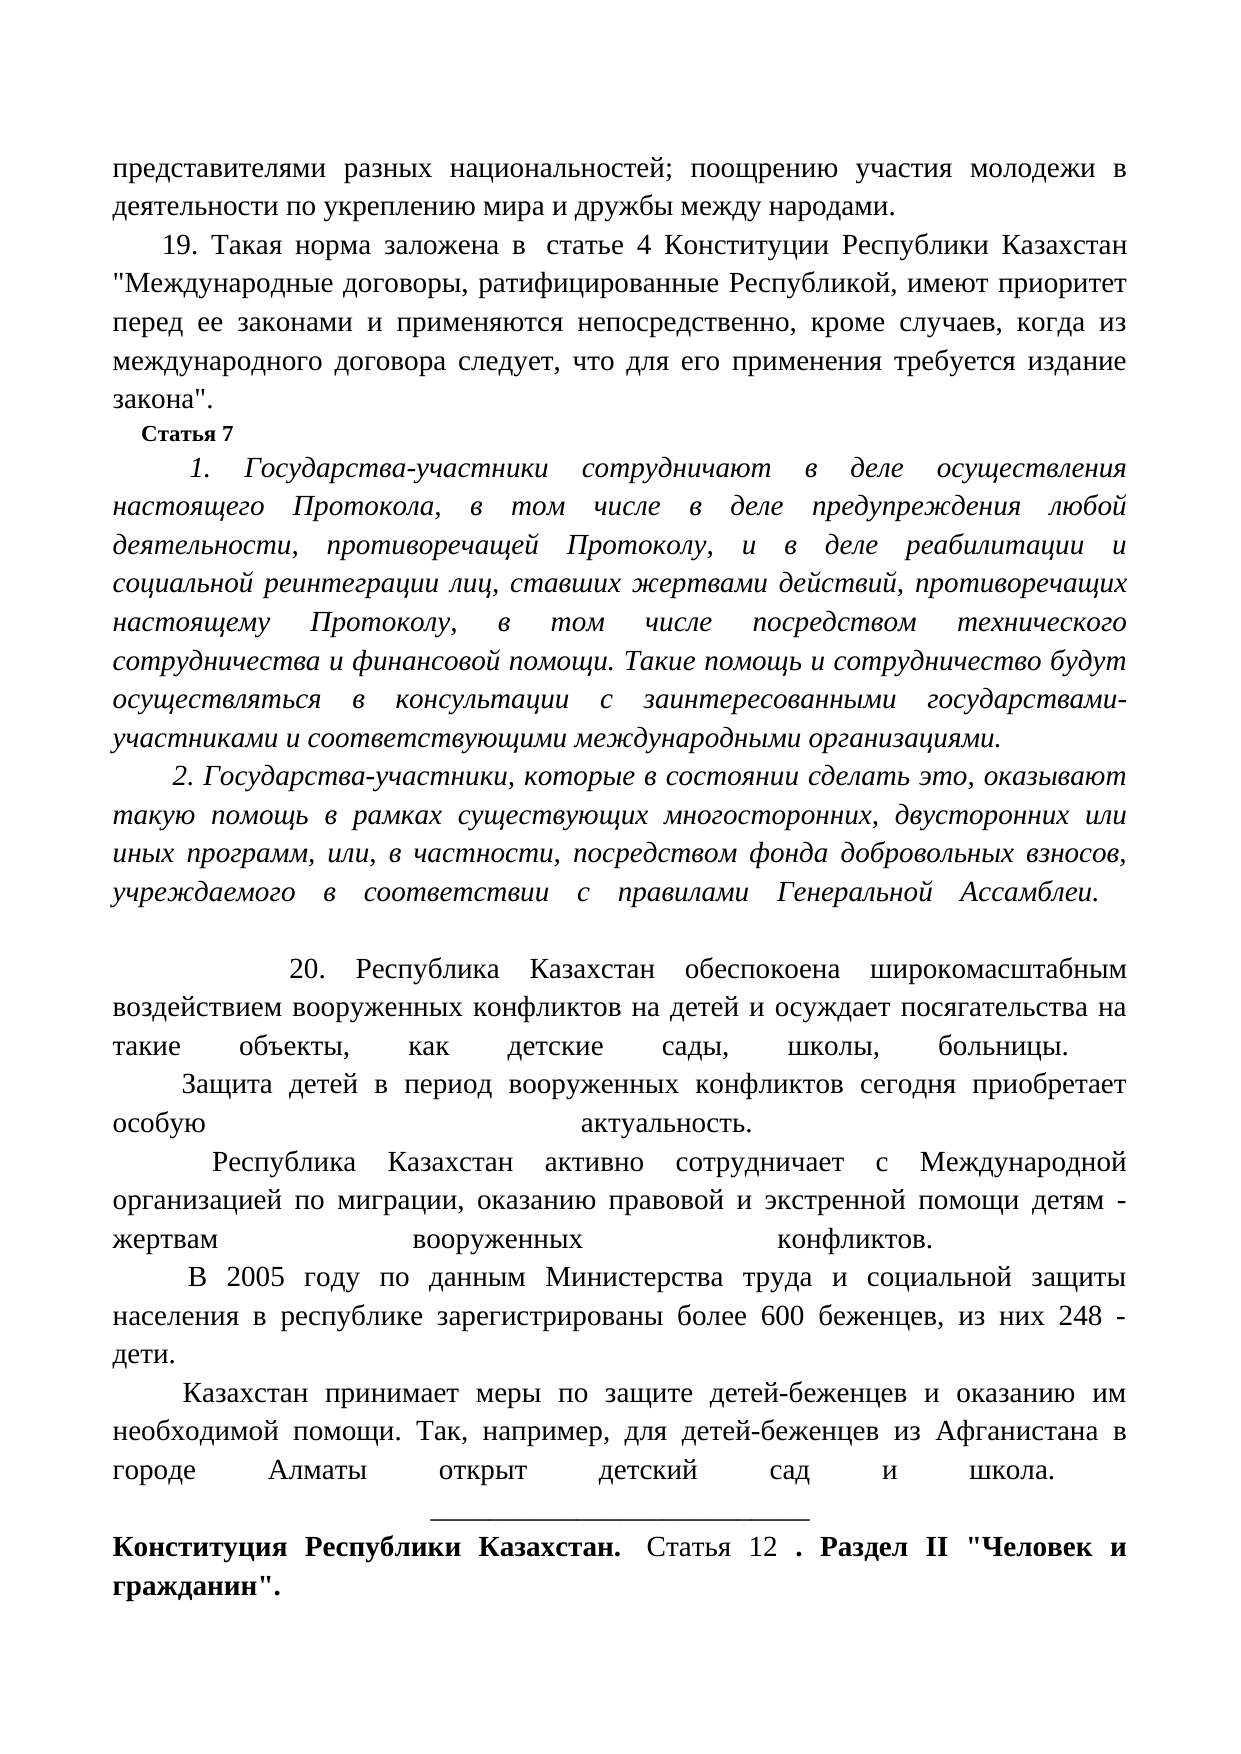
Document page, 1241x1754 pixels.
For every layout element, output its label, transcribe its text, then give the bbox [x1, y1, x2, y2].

text Статья 7 [112, 420, 1128, 446]
text 2. Государства-участники, которые в состоянии сделать это, оказывают такую помощь в рамках существующих многосторонних, двусторонних или иных программ, или, в частности, посредством фонда добровольных взносов, учреждаемого в соответствии с правилами Генеральной Ассамблеи. [112, 758, 1128, 946]
text 19. Такая норма заложена в статье 4 Конституции Республики Казахстан "Международные договоры, ратифицированные Республикой, имеют приоритет перед ее законами и применяются непосредственно, кроме случаев, когда из международного договора следует, что для его применения требуется издание закона". [112, 227, 1128, 415]
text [112, 951, 1128, 1601]
text 1. Государства-участники сотрудничают в деле осуществления настоящего Протокола, в том числе в деле предупреждения любой деятельности, противоречащей Протоколу, и в деле реабилитации и социальной реинтеграции лиц, ставших жертвами действий, противоречащих настоящему Протоколу, в том числе посредством технического сотрудничества и финансовой помощи. Такие помощь и сотрудничество будут осуществляться в консультации с заинтересованными государствами-участниками и соответствующими международными организациями. [112, 450, 1128, 753]
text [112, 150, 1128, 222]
